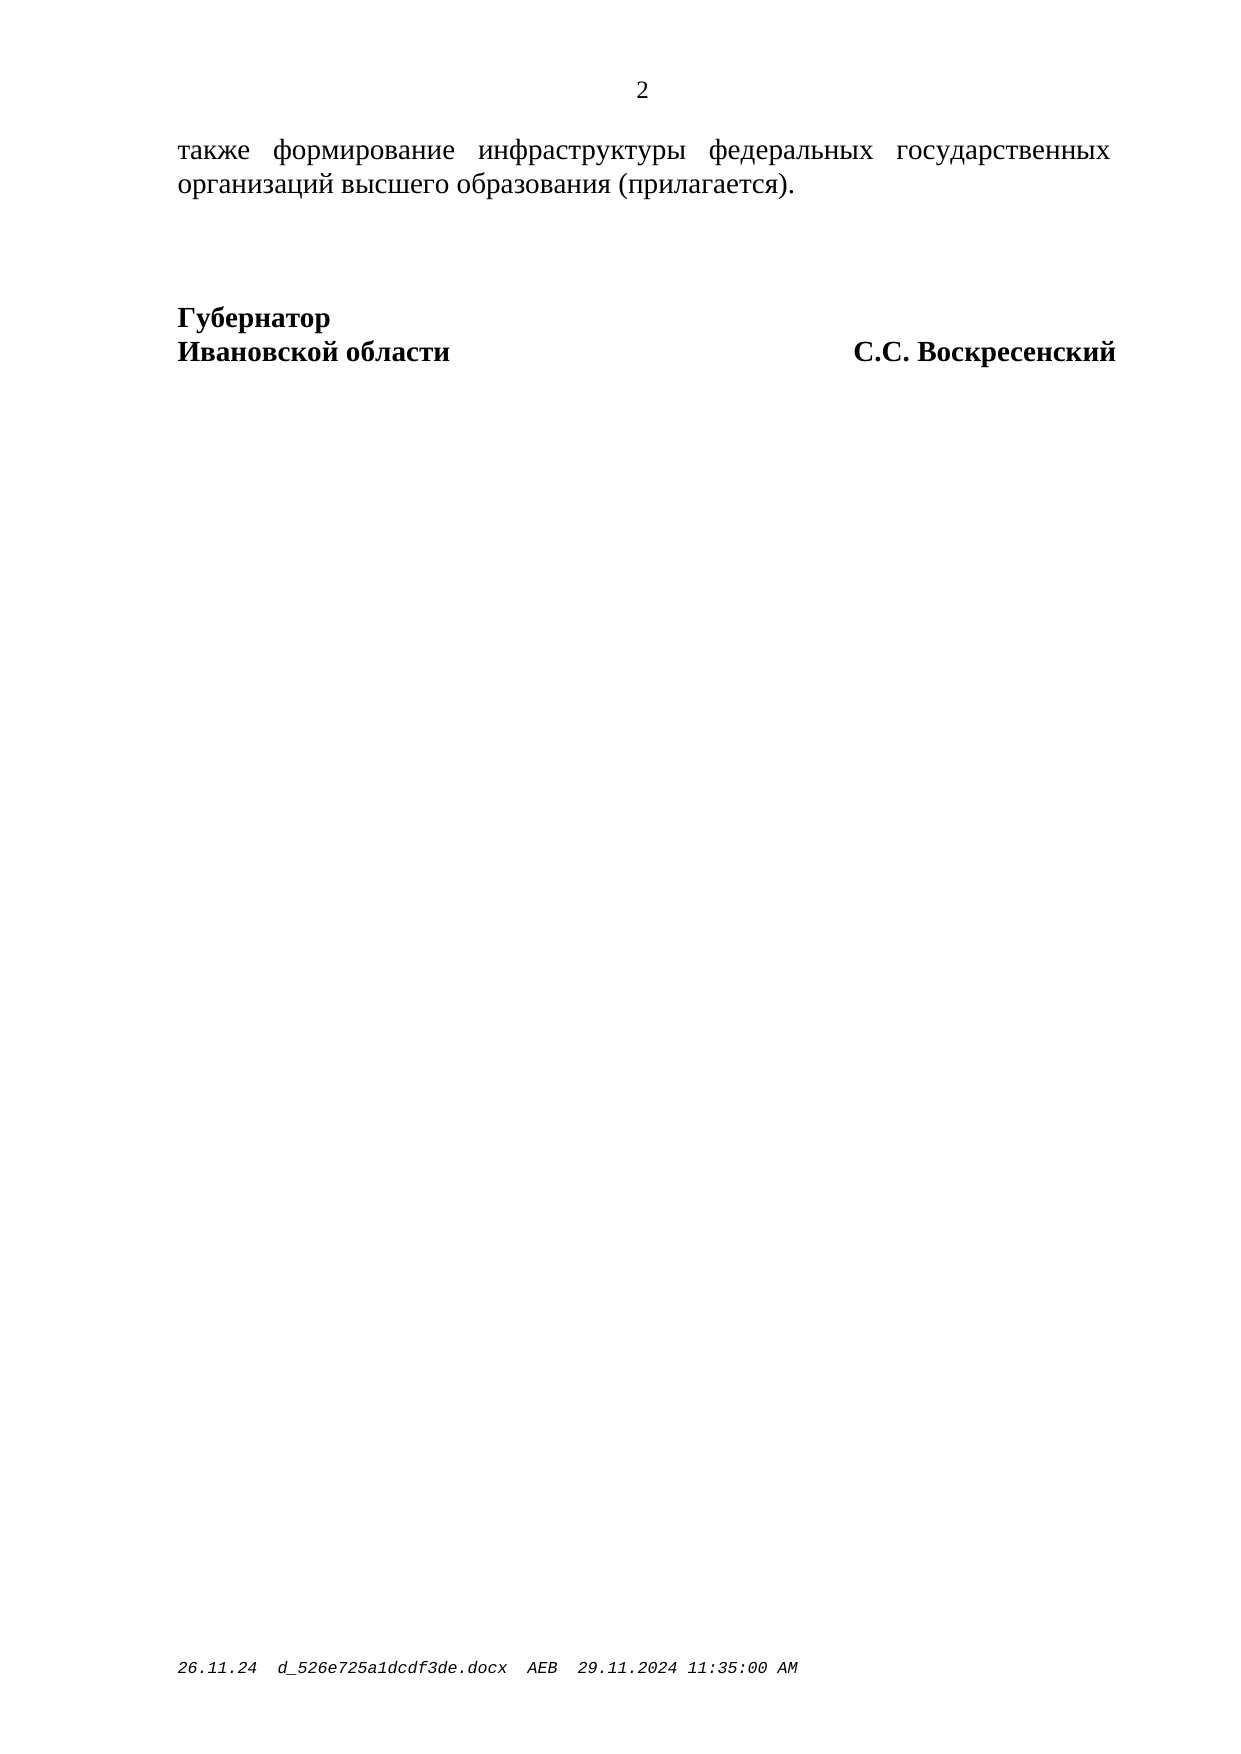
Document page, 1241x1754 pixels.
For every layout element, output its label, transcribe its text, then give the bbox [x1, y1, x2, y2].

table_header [166, 133, 1122, 199]
table_header С.С. Воскресенский [644, 300, 1127, 367]
table_header Губернатор Ивановской области [166, 300, 644, 367]
